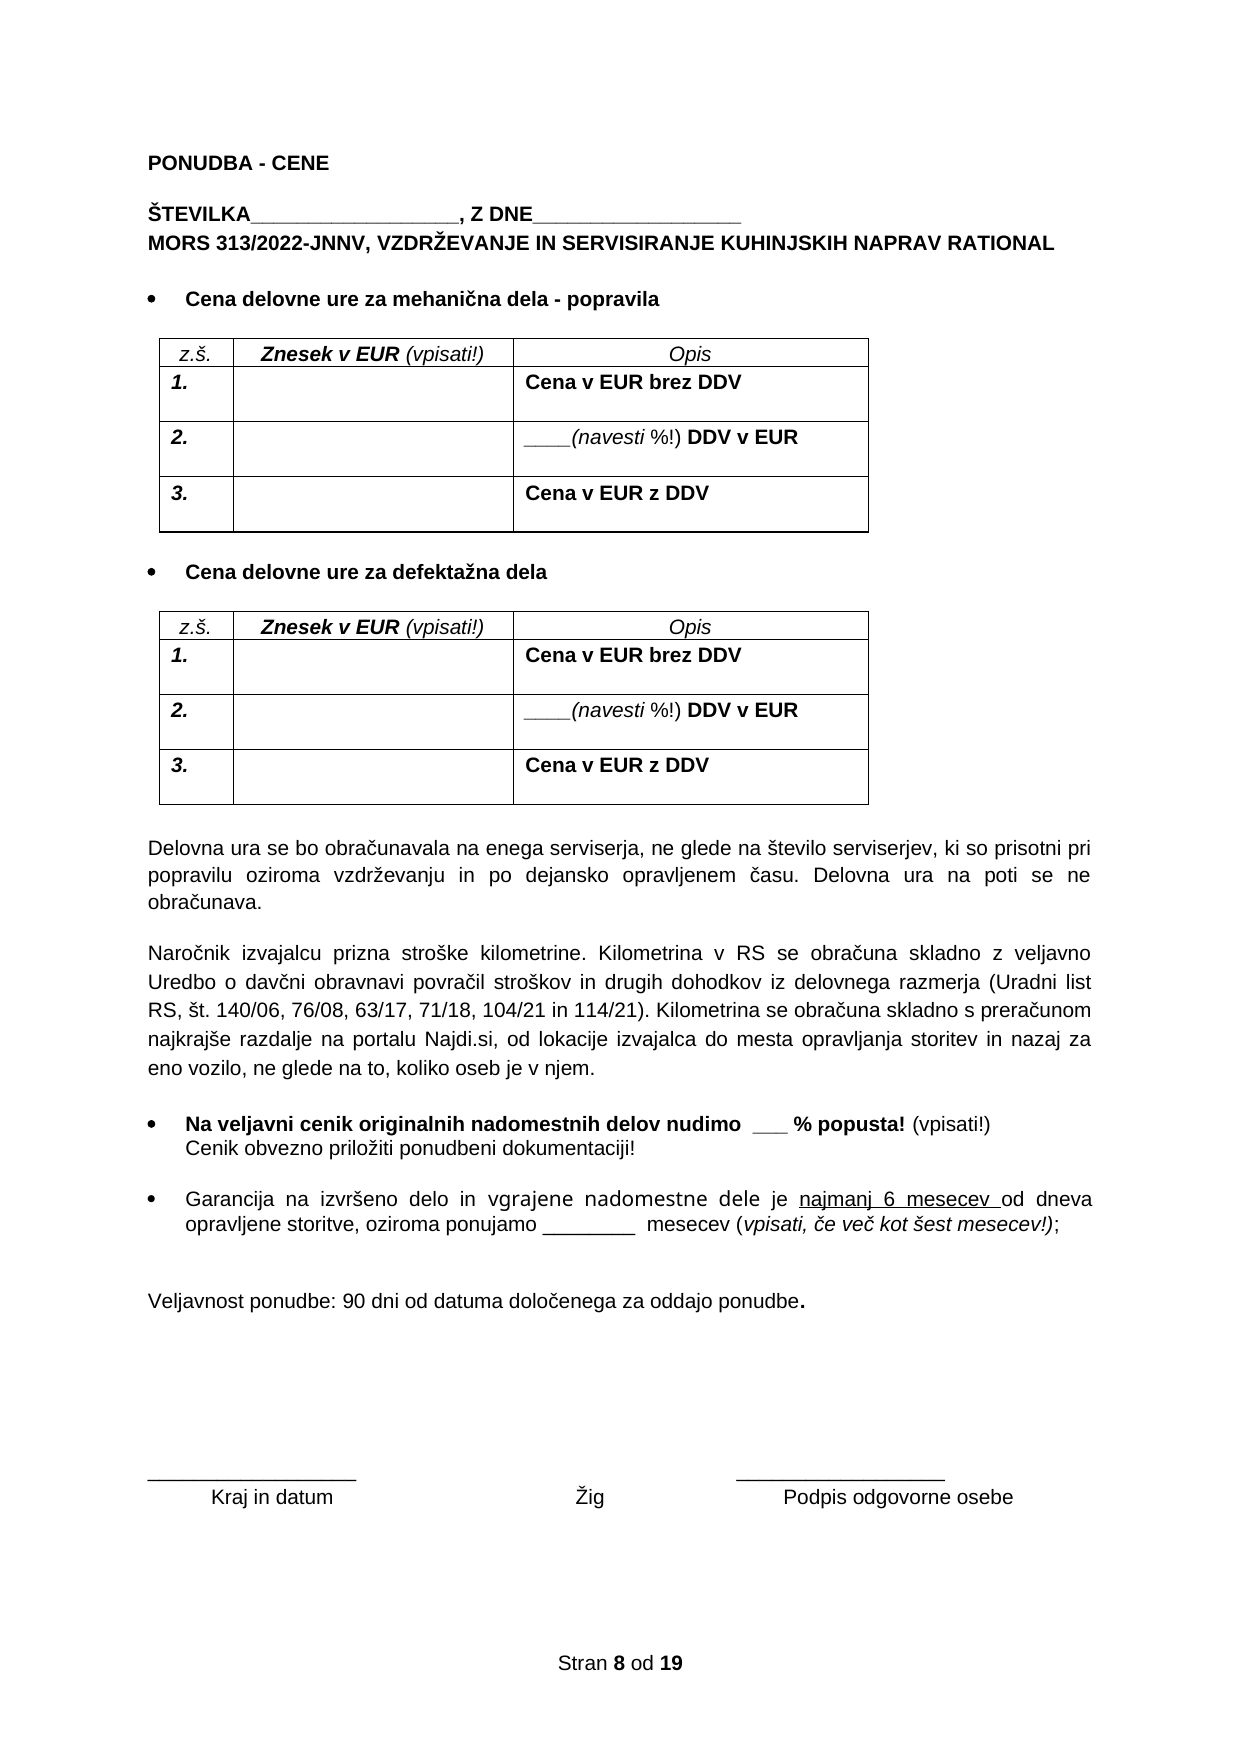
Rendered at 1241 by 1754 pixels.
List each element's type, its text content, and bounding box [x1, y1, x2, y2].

table_cell 2. [160, 422, 233, 476]
table_cell Cena v EUR z DDV [514, 750, 868, 804]
text MORS 313/2022-JNNV, VZDRŽEVANJE IN SERVISIRANJE KUHINJSKIH NAPRAV RATIONAL [148, 231, 1092, 254]
table_cell 3. [160, 477, 233, 531]
table_header z.š. [160, 612, 233, 639]
table_cell ____(navesti %!) DDV v EUR [514, 695, 868, 749]
text Veljavnost ponudbe: 90 dni od datuma določenega za oddajo ponudbe. [148, 1289, 1153, 1313]
table_cell 1. [160, 367, 233, 421]
table_cell [234, 367, 513, 421]
table_cell 3. [160, 750, 233, 804]
list Na veljavni cenik originalnih nadomestnih delov nudimo ___ % popusta! (vpisati!) [148, 1112, 1092, 1136]
table_cell [234, 422, 513, 476]
text Kraj in datum Žig Podpis odgovorne osebe [148, 1482, 1078, 1509]
text Cenik obvezno priložiti ponudbeni dokumentaciji! [185, 1136, 1092, 1160]
text __________________ __________________ [148, 1455, 1092, 1482]
table_cell 1. [160, 640, 233, 694]
table_cell ____(navesti %!) DDV v EUR [514, 422, 868, 476]
text Delovna ura se bo obračunavala na enega serviserja, ne glede na število serviserjev, ki so prisotni pri popravilu oziroma vzdrževanju in po dejansko opravljenem času. Delovna ura na poti se ne obračunava. [148, 832, 1092, 914]
table_header Opis [514, 339, 868, 366]
list Cena delovne ure za mehanična dela - popravila [148, 286, 1092, 311]
table_header Opis [514, 612, 868, 639]
table_header z.š. [160, 339, 233, 366]
table_cell [234, 750, 513, 804]
list Garancija na izvršeno delo in vgrajene nadomestne dele je najmanj 6 mesecev od dneva opravljene storitve, oziroma ponujamo ________ mesecev (vpisati, če več kot šest mesecev!); [148, 1184, 1093, 1236]
table_cell Cena v EUR brez DDV [514, 640, 868, 694]
table_cell [234, 477, 513, 531]
table_header Znesek v EUR (vpisati!) [234, 339, 513, 366]
table_cell Cena v EUR z DDV [514, 477, 868, 531]
list Cena delovne ure za defektažna dela [148, 559, 1092, 583]
table_cell [234, 640, 513, 694]
text Naročnik izvajalcu prizna stroške kilometrine. Kilometrina v RS se obračuna skladno z veljavno Uredbo o davčni obravnavi povračil stroškov in drugih dohodkov iz delovnega razmerja (Uradni list RS, št. 140/06, 76/08, 63/17, 71/18, 104/21 in 114/21). Kilometrina se obračuna skladno s preračunom najkrajše razdalje na portalu Najdi.si, od lokacije izvajalca do mesta opravljanja storitev in nazaj za eno vozilo, ne glede na to, koliko oseb je v njem. [148, 941, 1092, 1080]
text PONUDBA - CENE [148, 148, 1092, 175]
table_header Znesek v EUR (vpisati!) [234, 612, 513, 639]
table_cell 2. [160, 695, 233, 749]
text ŠTEVILKA__________________, Z DNE__________________ [148, 202, 1092, 226]
table_cell [234, 695, 513, 749]
table_cell Cena v EUR brez DDV [514, 367, 868, 421]
